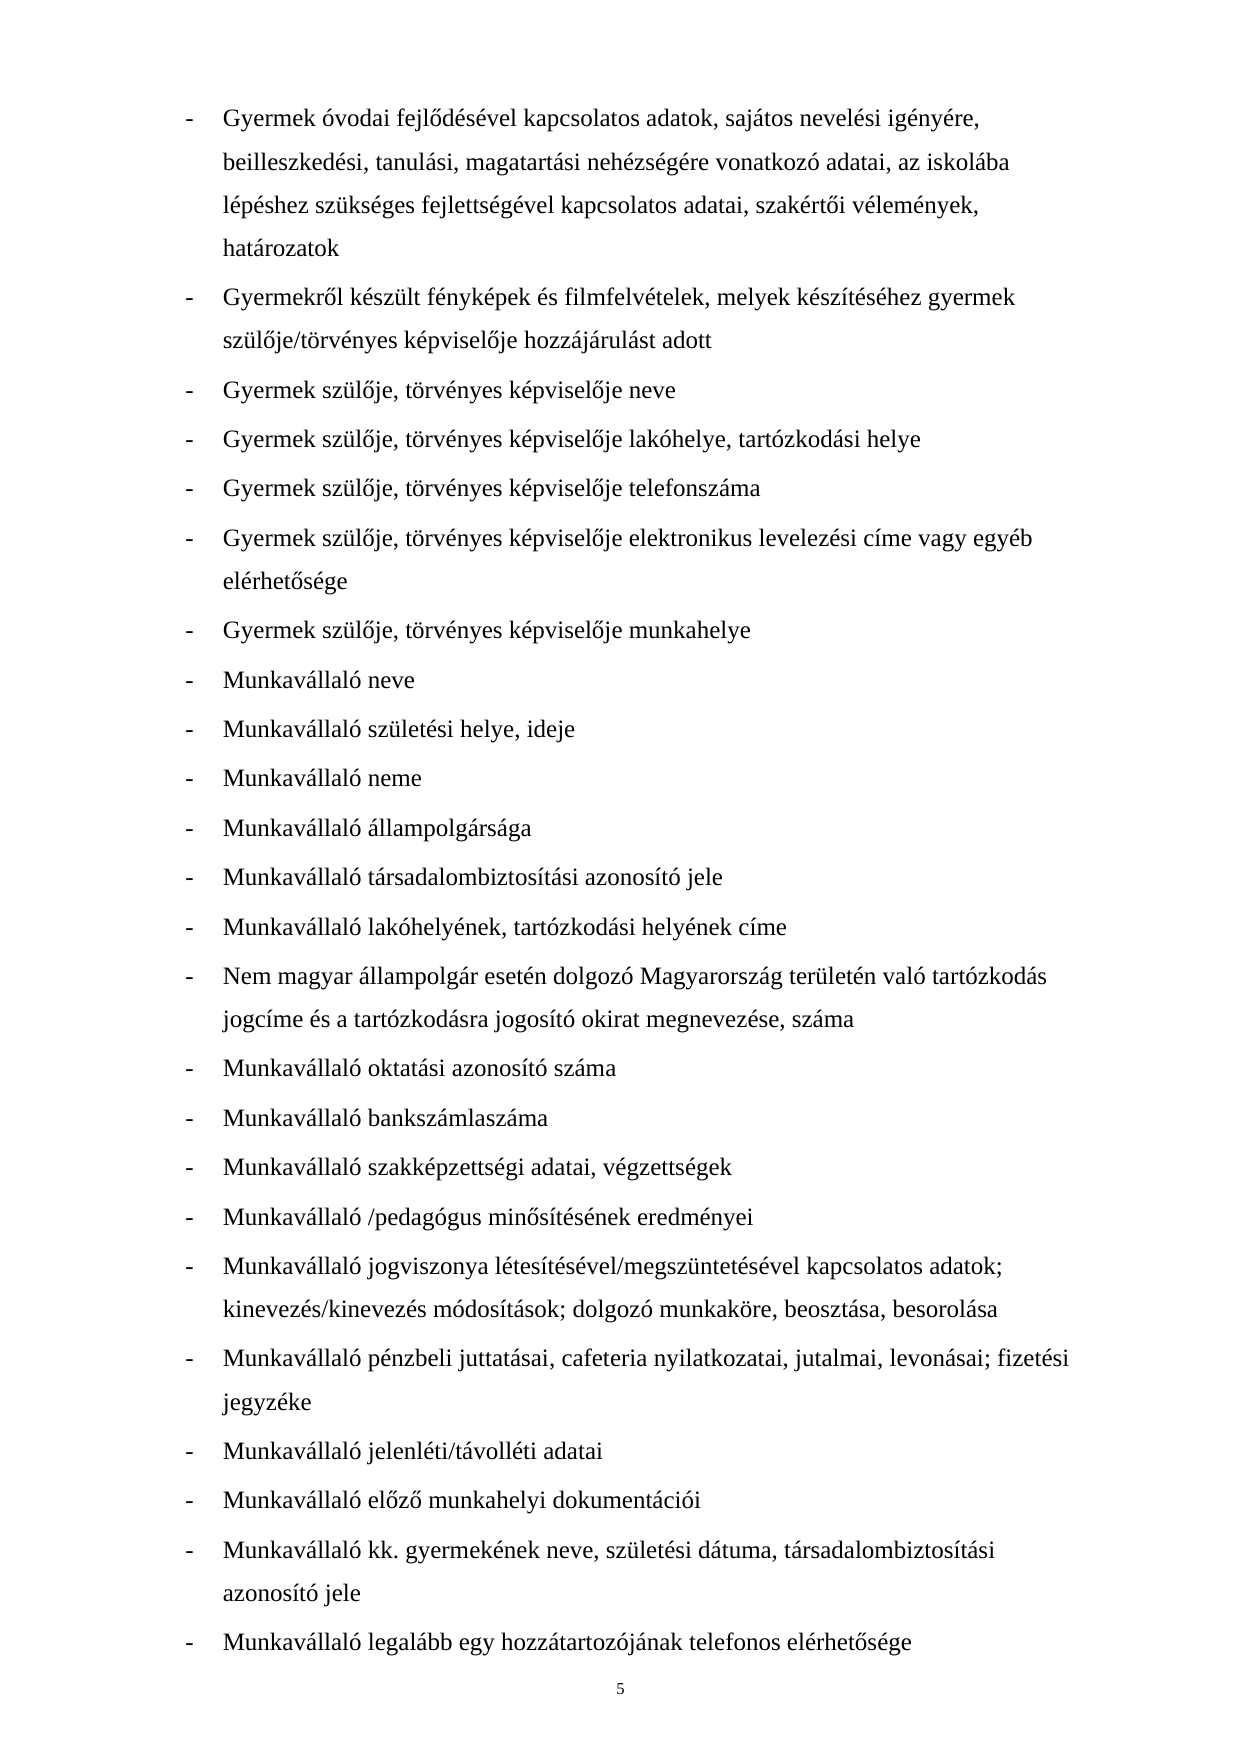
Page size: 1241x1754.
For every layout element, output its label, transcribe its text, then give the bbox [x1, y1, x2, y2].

list Munkavállaló születési helye, ideje [185, 714, 1093, 743]
list Munkavállaló /pedagógus minősítésének eredményei [185, 1202, 1093, 1230]
list Gyermek szülője, törvényes képviselője lakóhelye, tartózkodási helye [185, 424, 1093, 453]
list Munkavállaló legalább egy hozzátartozójának telefonos elérhetősége [185, 1627, 1093, 1656]
list Munkavállaló állampolgársága [185, 813, 1093, 842]
list Munkavállaló szakképzettségi adatai, végzettségek [185, 1152, 1093, 1181]
list Munkavállaló neme [185, 763, 1093, 792]
list Munkavállaló jogviszonya létesítésével/megszüntetésével kapcsolatos adatok; kinevezés/kinevezés módosítások; dolgozó munkaköre, beosztása, besorolása [185, 1251, 1093, 1323]
list Gyermek szülője, törvényes képviselője telefonszáma [185, 473, 1093, 502]
list Munkavállaló jelenléti/távolléti adatai [185, 1436, 1093, 1465]
list Munkavállaló előző munkahelyi dokumentációi [185, 1485, 1093, 1514]
list Munkavállaló kk. gyermekének neve, születési dátuma, társadalombiztosítási azonosító jele [185, 1535, 1093, 1607]
list Munkavállaló társadalombiztosítási azonosító jele [185, 862, 1093, 891]
list Munkavállaló pénzbeli juttatásai, cafeteria nyilatkozatai, jutalmai, levonásai; fizetési jegyzéke [185, 1343, 1093, 1415]
list Gyermekről készült fényképek és filmfelvételek, melyek készítéséhez gyermek szülője/törvényes képviselője hozzájárulást adott [185, 282, 1093, 354]
list Gyermek szülője, törvényes képviselője elektronikus levelezési címe vagy egyéb elérhetősége [185, 523, 1093, 595]
list Munkavállaló lakóhelyének, tartózkodási helyének címe [185, 912, 1093, 940]
list Gyermek szülője, törvényes képviselője neve [185, 375, 1093, 403]
list Munkavállaló oktatási azonosító száma [185, 1053, 1093, 1082]
list Nem magyar állampolgár esetén dolgozó Magyarország területén való tartózkodás jogcíme és a tartózkodásra jogosító okirat megnevezése, száma [185, 961, 1093, 1033]
list Munkavállaló bankszámlaszáma [185, 1103, 1093, 1132]
list Gyermek szülője, törvényes képviselője munkahelye [185, 615, 1093, 644]
list Gyermek óvodai fejlődésével kapcsolatos adatok, sajátos nevelési igényére, beilleszkedési, tanulási, magatartási nehézségére vonatkozó adatai, az iskolába lépéshez szükséges fejlettségével kapcsolatos adatai, szakértői vélemények, határozatok [185, 103, 1093, 262]
list Munkavállaló neve [185, 665, 1093, 693]
